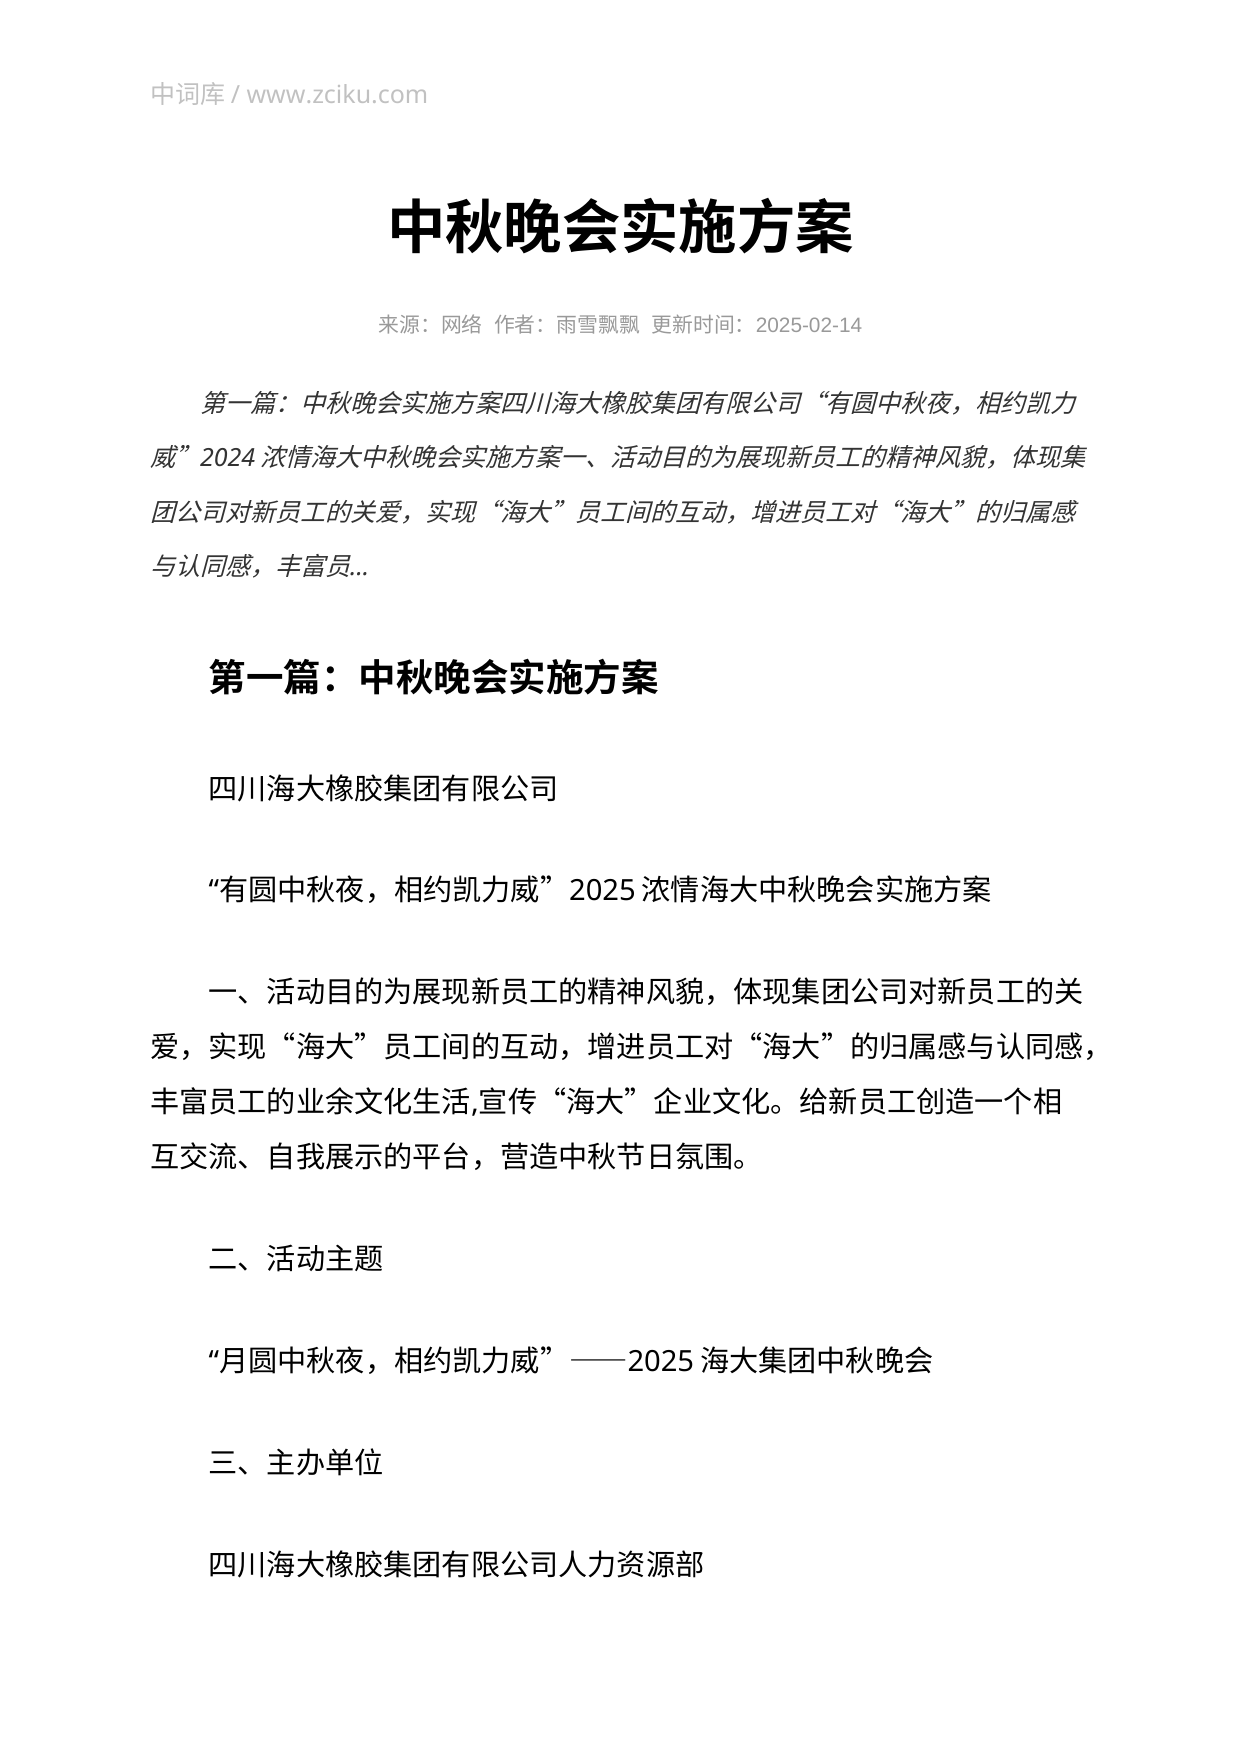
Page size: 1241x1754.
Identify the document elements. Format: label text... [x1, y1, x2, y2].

text 四川海大橡胶集团有限公司 [150, 765, 1090, 807]
text 第一篇：中秋晚会实施方案 [150, 648, 1090, 702]
text 来源：网络 作者：雨雪飘飘 更新时间：2025-02-14 [150, 313, 1090, 337]
text 三、主办单位 [150, 1439, 1090, 1482]
text 第一篇：中秋晚会实施方案四川海大橡胶集团有限公司“有圆中秋夜，相约凯力威”2024浓情海大中秋晚会实施方案一、活动目的为展现新员工的精神风貌，体现集团公司对新员工的关爱，实现“海大”员工间的互动，增进员工对“海大”的归属感与认同感，丰富员... [150, 383, 1090, 583]
text 四川海大橡胶集团有限公司人力资源部 [150, 1541, 1090, 1583]
subtitle 中秋晚会实施方案 [150, 181, 1090, 266]
text 一、活动目的为展现新员工的精神风貌，体现集团公司对新员工的关爱，实现“海大”员工间的互动，增进员工对“海大”的归属感与认同感，丰富员工的业余文化生活,宣传“海大”企业文化。给新员工创造一个相互交流、自我展示的平台，营造中秋节日氛围。 [150, 969, 1090, 1176]
text “月圆中秋夜，相约凯力威”——2025海大集团中秋晚会 [150, 1337, 1090, 1380]
text 二、活动主题 [150, 1236, 1090, 1278]
text “有圆中秋夜，相约凯力威”2025浓情海大中秋晚会实施方案 [150, 867, 1090, 909]
